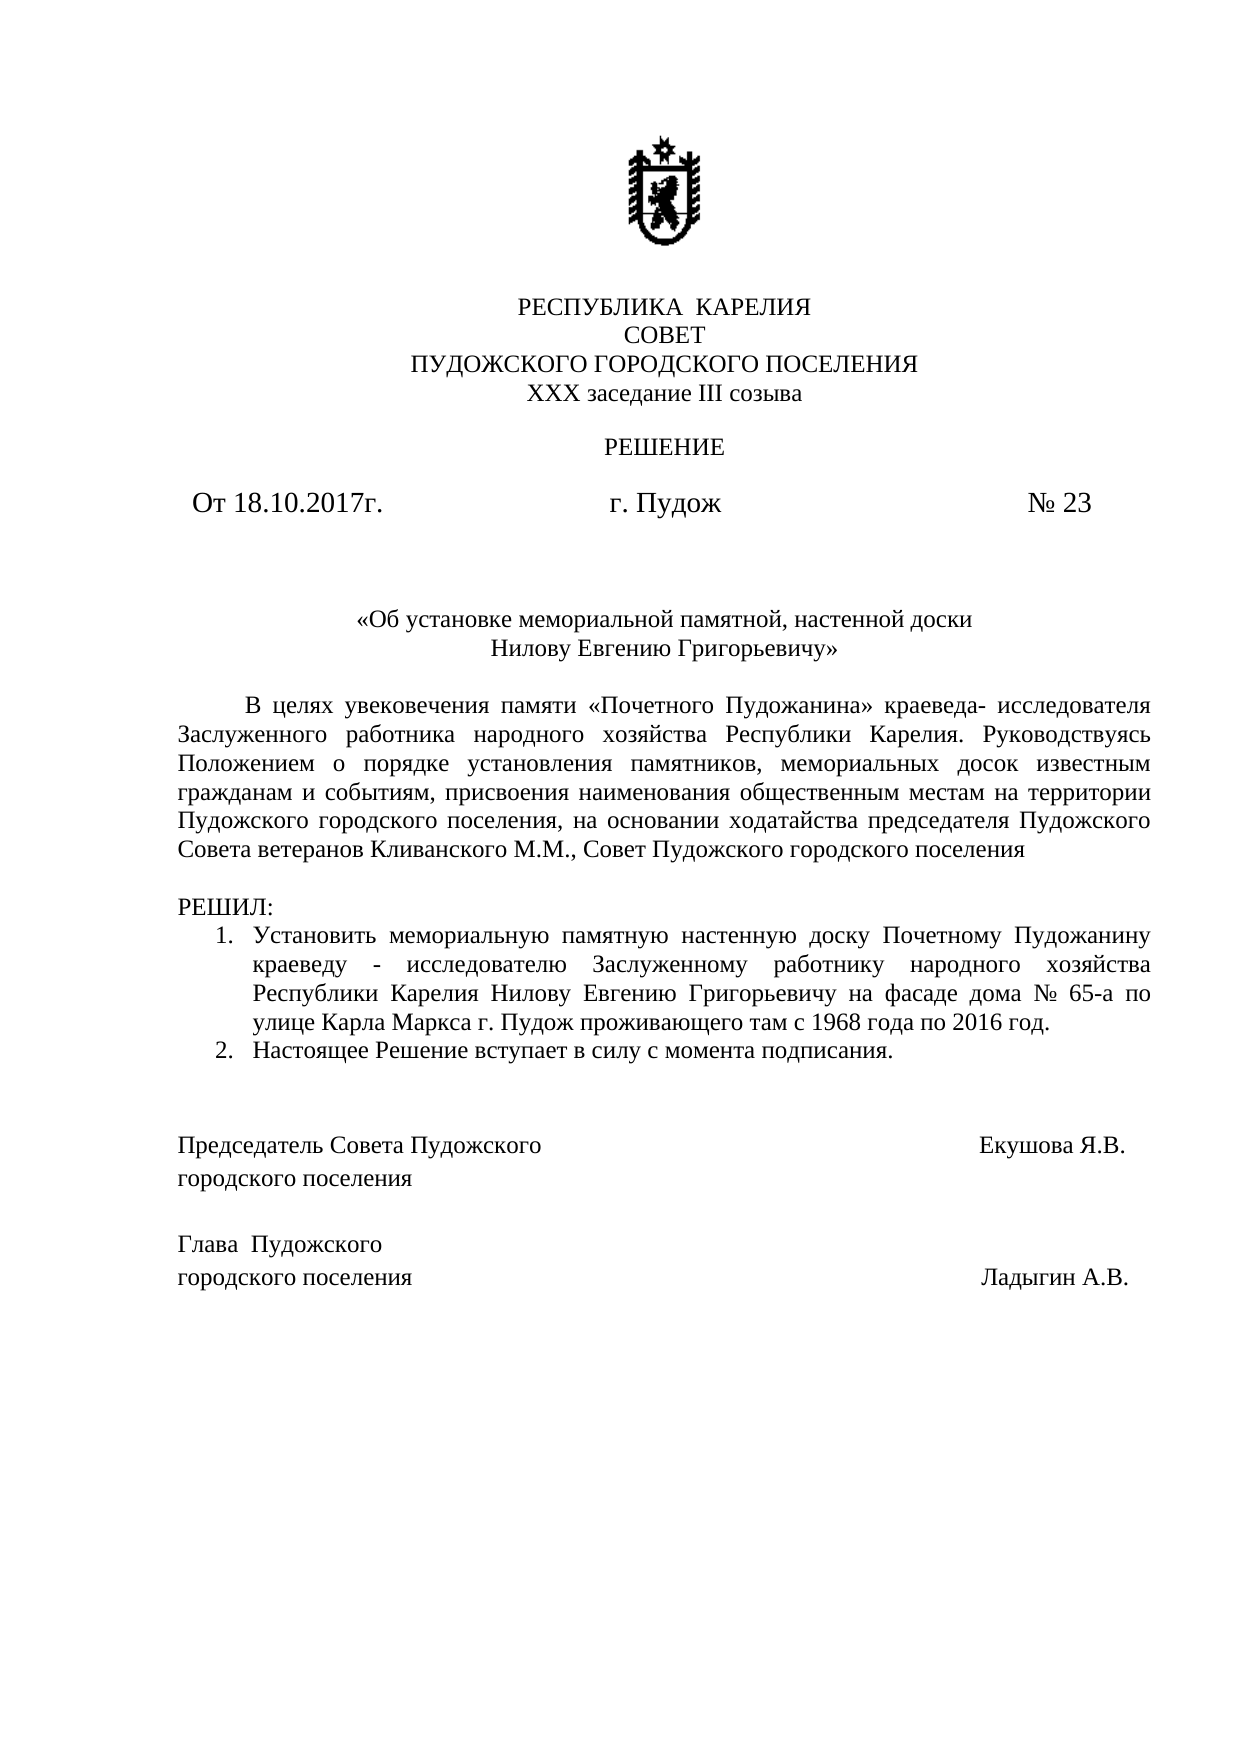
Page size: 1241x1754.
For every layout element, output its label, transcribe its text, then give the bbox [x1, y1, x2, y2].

text Председатель Совета Пудожского Екушова Я.В. [177, 1130, 1152, 1159]
title СОВЕТ [177, 320, 1152, 349]
text Нилову Евгению Григорьевичу» [177, 633, 1152, 662]
text РЕШИЛ: [177, 892, 1152, 921]
text РЕШЕНИЕ [177, 432, 1152, 460]
text Глава Пудожского [177, 1229, 1152, 1258]
text В целях увековечения памяти «Почетного Пудожанина» краеведа- исследователя Заслуженного работника народного хозяйства Республики Карелия. Руководствуясь Положением о порядке установления памятников, мемориальных досок известным гражданам и событиям, присвоения наименования общественным местам на территории Пудожского городского поселения, на основании ходатайства председателя Пудожского Совета ветеранов Кливанского М.М., Совет Пудожского городского поселения [177, 691, 1152, 863]
title РЕСПУБЛИКА КАРЕЛИЯ [177, 292, 1152, 320]
text XXX заседание III созыва [177, 378, 1152, 407]
title ПУДОЖСКОГО ГОРОДСКОГО ПОСЕЛЕНИЯ [177, 349, 1152, 378]
text «Об установке мемориальной памятной, настенной доски [177, 604, 1152, 633]
text городского поселения [177, 1163, 1152, 1192]
list Настоящее Решение вступает в силу с момента подписания. [215, 1036, 1152, 1064]
text городского поселения Ладыгин А.В. [177, 1262, 1152, 1291]
text От 18.10.2017г. г. Пудож № 23 [177, 486, 1152, 519]
list Установить мемориальную памятную настенную доску Почетному Пудожанину краеведу - исследователю Заслуженному работнику народного хозяйства Республики Карелия Нилову Евгению Григорьевичу на фасаде дома № 65-а по улице Карла Маркса г. Пудож проживающего там с 1968 года по 2016 год. [215, 921, 1152, 1036]
